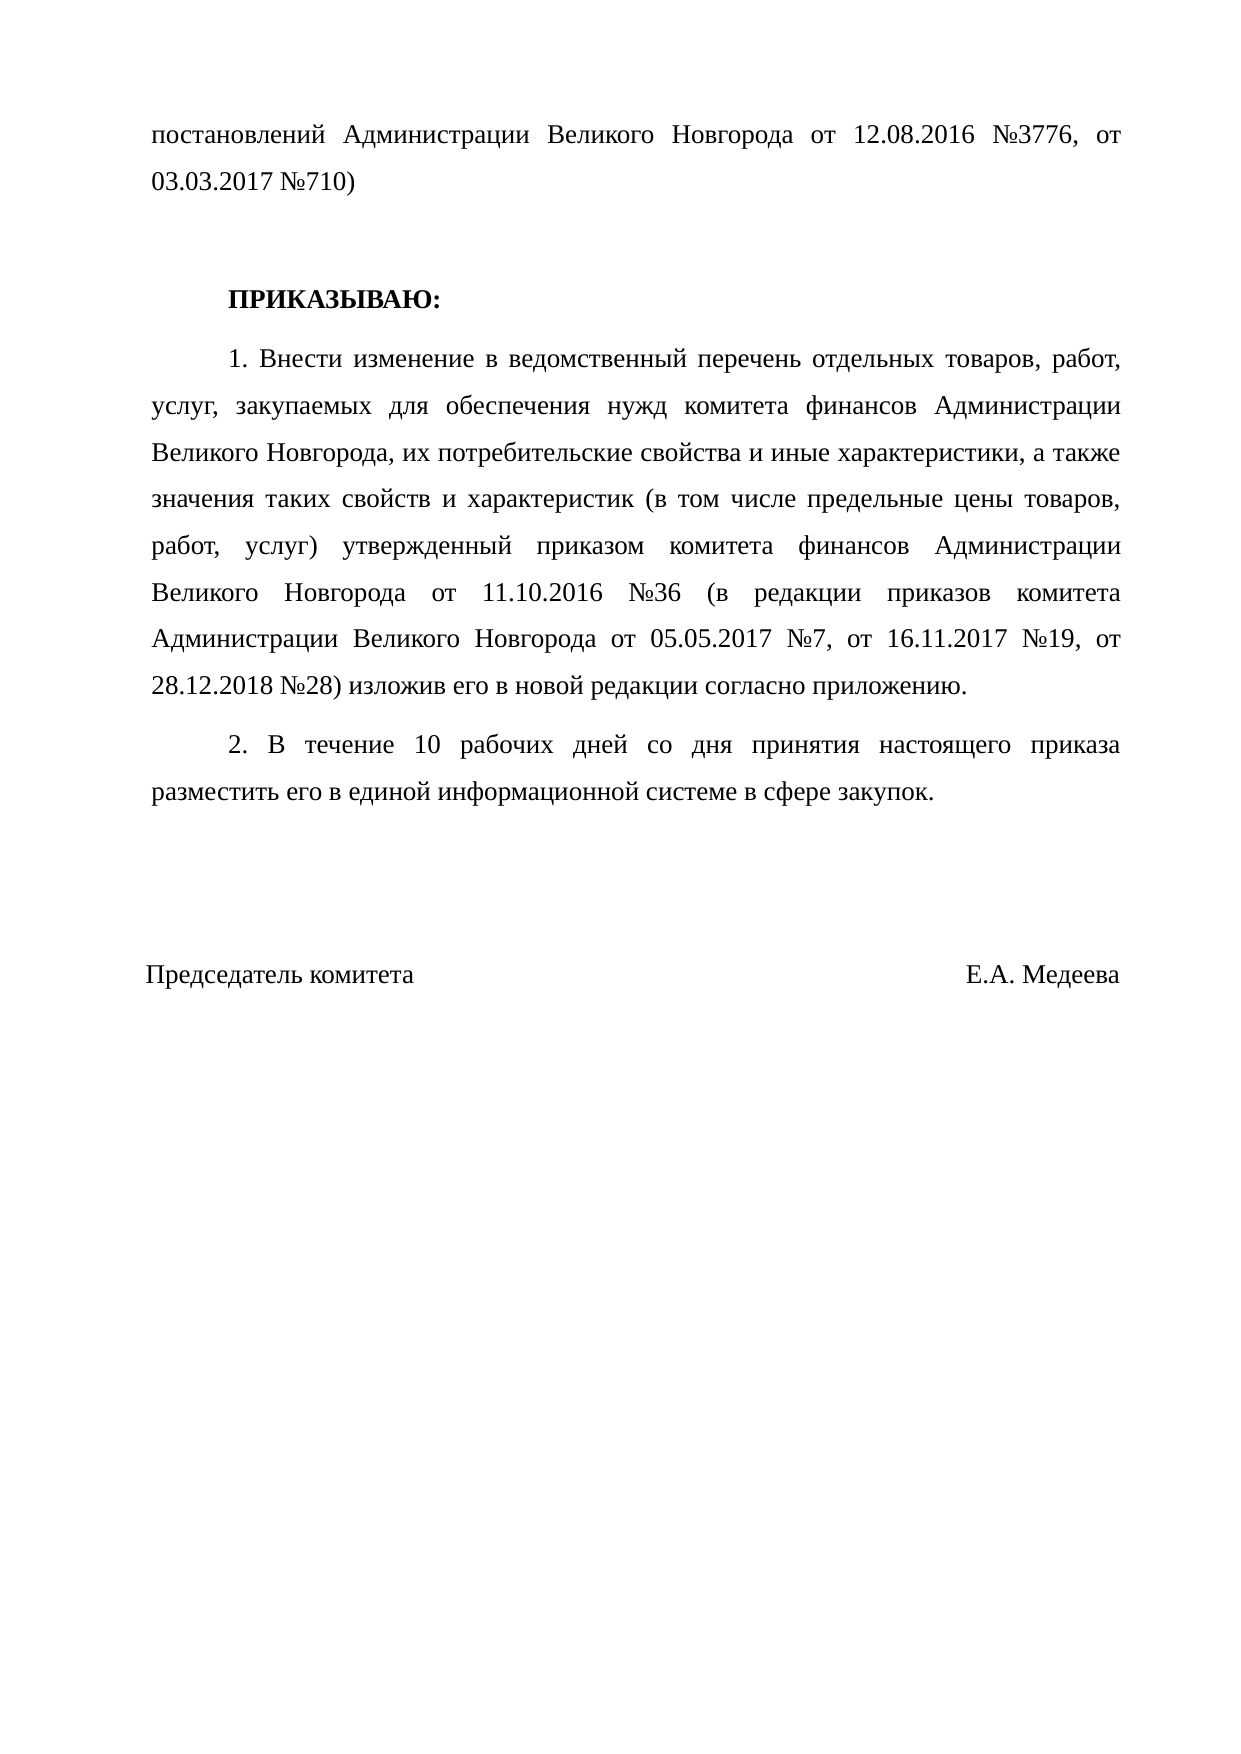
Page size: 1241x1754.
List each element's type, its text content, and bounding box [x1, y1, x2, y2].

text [151, 118, 1122, 196]
text 1. Внести изменение в ведомственный перечень отдельных товаров, работ, услуг, закупаемых для обеспечения нужд комитета финансов Администрации Великого Новгорода, их потребительские свойства и иные характеристики, а также значения таких свойств и характеристик (в том числе предельные цены товаров, работ, услуг) утвержденный приказом комитета финансов Администрации Великого Новгорода от 11.10.2016 №36 (в редакции приказов комитета Администрации Великого Новгорода от 05.05.2017 №7, от 16.11.2017 №19, от 28.12.2018 №28) изложив его в новой редакции согласно приложению. [151, 342, 1122, 700]
table_header Председатель комитета [145, 959, 632, 990]
text 2. В течение 10 рабочих дней со дня принятия настоящего приказа разместить его в единой информационной системе в сфере закупок. [151, 728, 1122, 806]
table_header Е.А. Медеева [633, 959, 1119, 990]
text ПРИКАЗЫВАЮ: [151, 283, 1122, 314]
